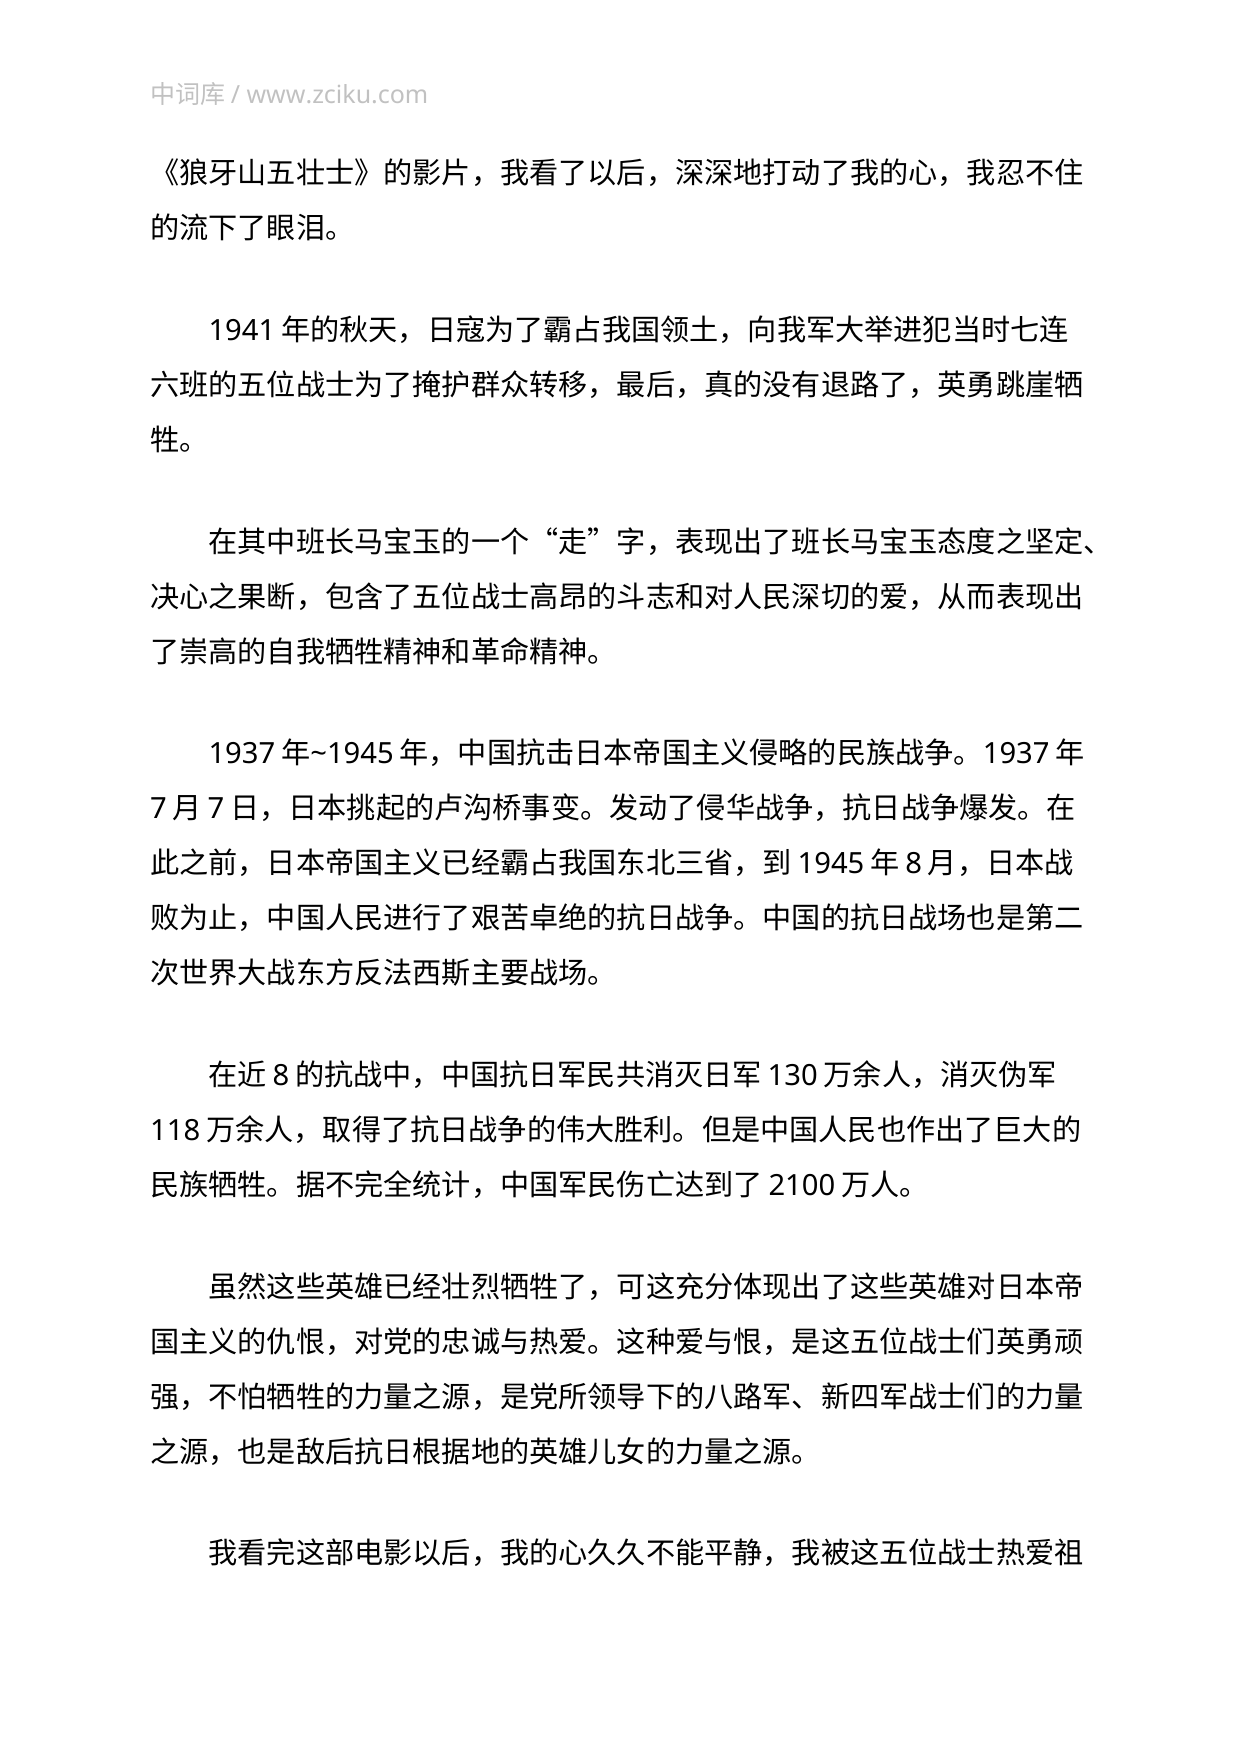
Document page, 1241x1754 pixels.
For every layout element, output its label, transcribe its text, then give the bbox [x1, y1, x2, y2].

text 1941年的秋天，日寇为了霸占我国领土，向我军大举进犯当时七连六班的五位战士为了掩护群众转移，最后，真的没有退路了，英勇跳崖牺牲。 [150, 307, 1090, 459]
text 虽然这些英雄已经壮烈牺牲了，可这充分体现出了这些英雄对日本帝国主义的仇恨，对党的忠诚与热爱。这种爱与恨，是这五位战士们英勇顽强，不怕牺牲的力量之源，是党所领导下的八路军、新四军战士们的力量之源，也是敌后抗日根据地的英雄儿女的力量之源。 [150, 1263, 1090, 1471]
text 在其中班长马宝玉的一个“走”字，表现出了班长马宝玉态度之坚定、决心之果断，包含了五位战士高昂的斗志和对人民深切的爱，从而表现出了崇高的自我牺牲精神和革命精神。 [150, 518, 1090, 670]
text 在近8的抗战中，中国抗日军民共消灭日军130万余人，消灭伪军118万余人，取得了抗日战争的伟大胜利。但是中国人民也作出了巨大的民族牺牲。据不完全统计，中国军民伤亡达到了2100万人。 [150, 1052, 1090, 1204]
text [150, 1530, 1090, 1572]
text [150, 150, 1090, 247]
text 1937年~1945年，中国抗击日本帝国主义侵略的民族战争。1937年7月7日，日本挑起的卢沟桥事变。发动了侵华战争，抗日战争爆发。在此之前，日本帝国主义已经霸占我国东北三省，到1945年8月，日本战败为止，中国人民进行了艰苦卓绝的抗日战争。中国的抗日战场也是第二次世界大战东方反法西斯主要战场。 [150, 730, 1090, 992]
